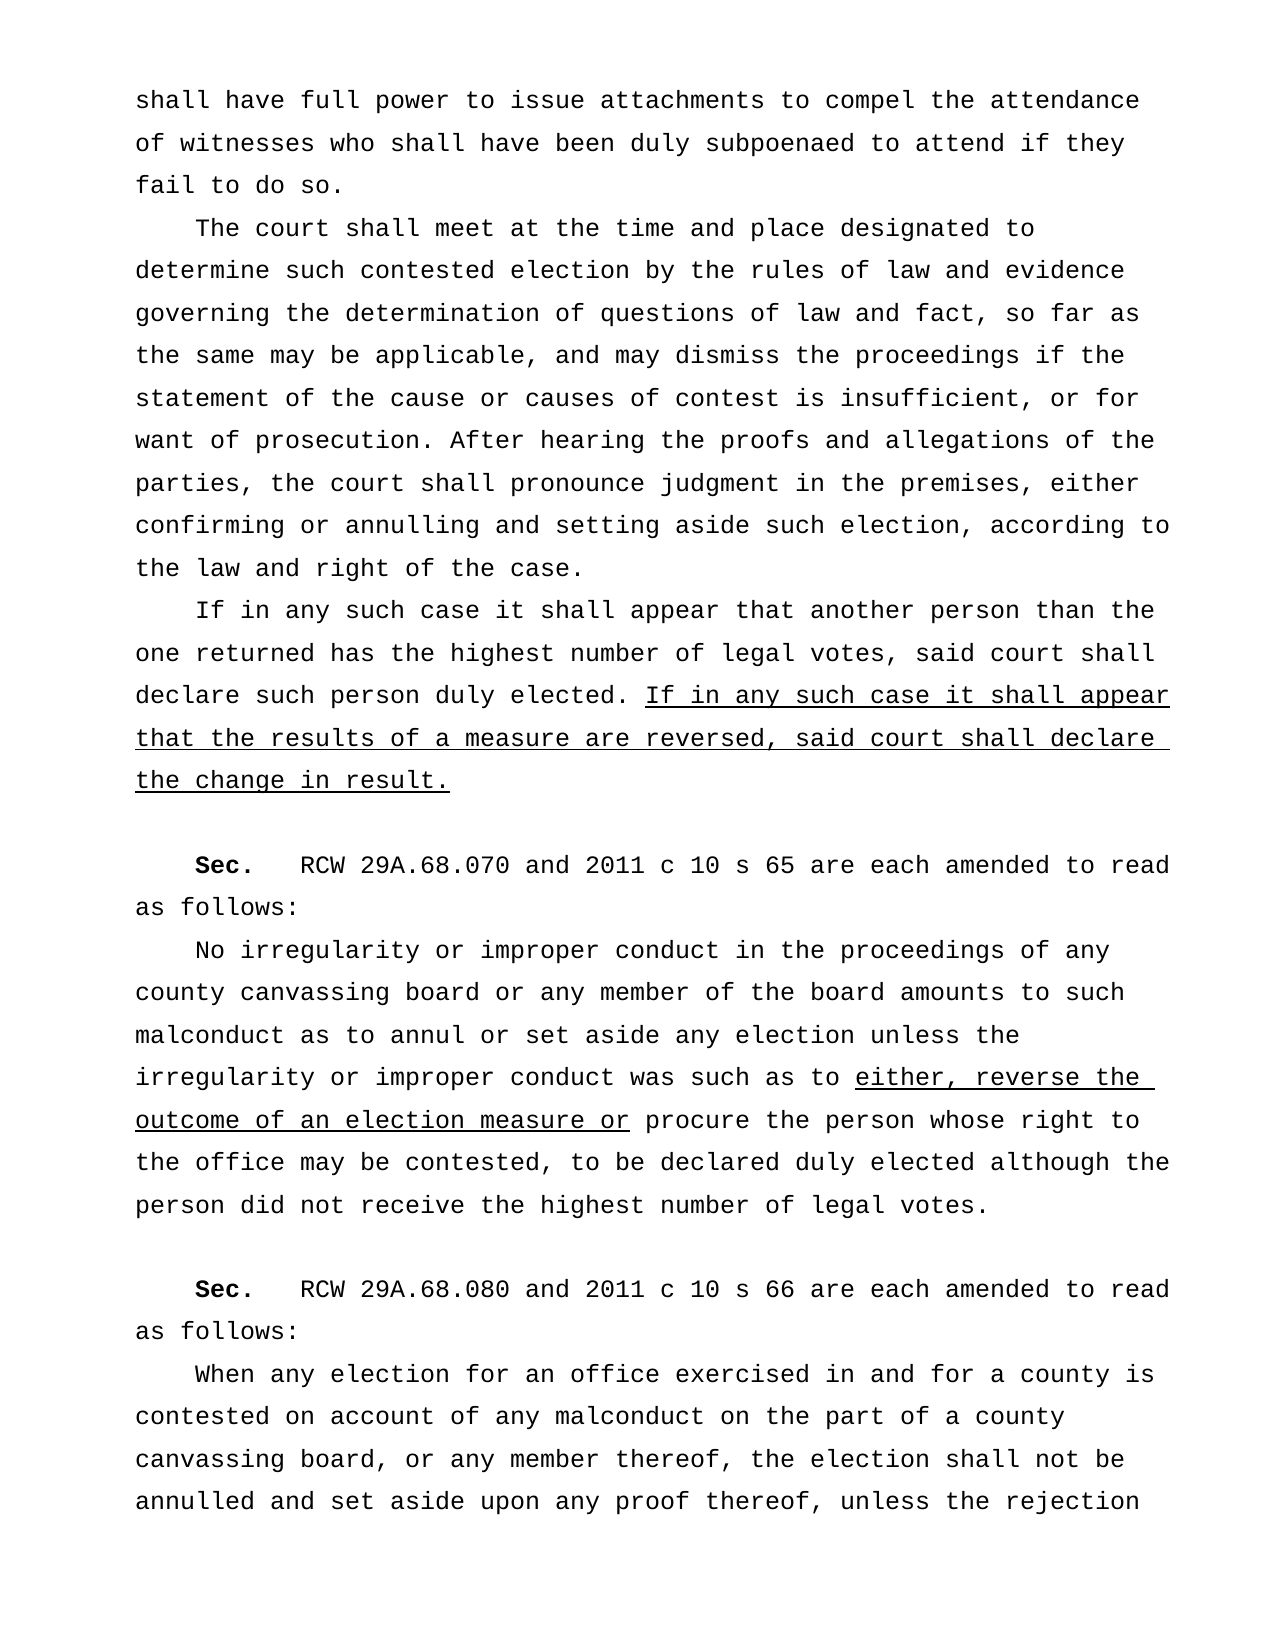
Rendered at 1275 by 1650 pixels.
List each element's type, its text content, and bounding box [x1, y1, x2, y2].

text If in any such case it shall appear that another person than the one returned has the highest number of legal votes, said court shall declare such person duly elected. If in any such case it shall appear that the results of a measure are reversed, said court shall declare the change in result. [135, 585, 1170, 749]
text Sec. RCW 29A.68.070 and 2011 c 10 s 65 are each amended to read as follows: [135, 839, 1170, 924]
text Sec. RCW 29A.68.080 and 2011 c 10 s 66 are each amended to read as follows: [135, 1263, 1170, 1348]
text If in any such case it shall appear that another person than the one returned has the highest number of legal votes, said court shall declare such person duly elected. If in any such case it shall appear that the results of a measure are reversed, said court shall declare the change in result. [135, 750, 1170, 797]
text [135, 1348, 1170, 1518]
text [135, 75, 1170, 202]
text No irregularity or improper conduct in the proceedings of any county canvassing board or any member of the board amounts to such malconduct as to annul or set aside any election unless the irregularity or improper conduct was such as to either, reverse the outcome of an election measure or procure the person whose right to the office may be contested, to be declared duly elected although the person did not receive the highest number of legal votes. [135, 924, 1170, 1222]
text The court shall meet at the time and place designated to determine such contested election by the rules of law and evidence governing the determination of questions of law and fact, so far as the same may be applicable, and may dismiss the proceedings if the statement of the cause or causes of contest is insufficient, or for want of prosecution. After hearing the proofs and allegations of the parties, the court shall pronounce judgment in the premises, either confirming or annulling and setting aside such election, according to the law and right of the case. [135, 202, 1170, 585]
